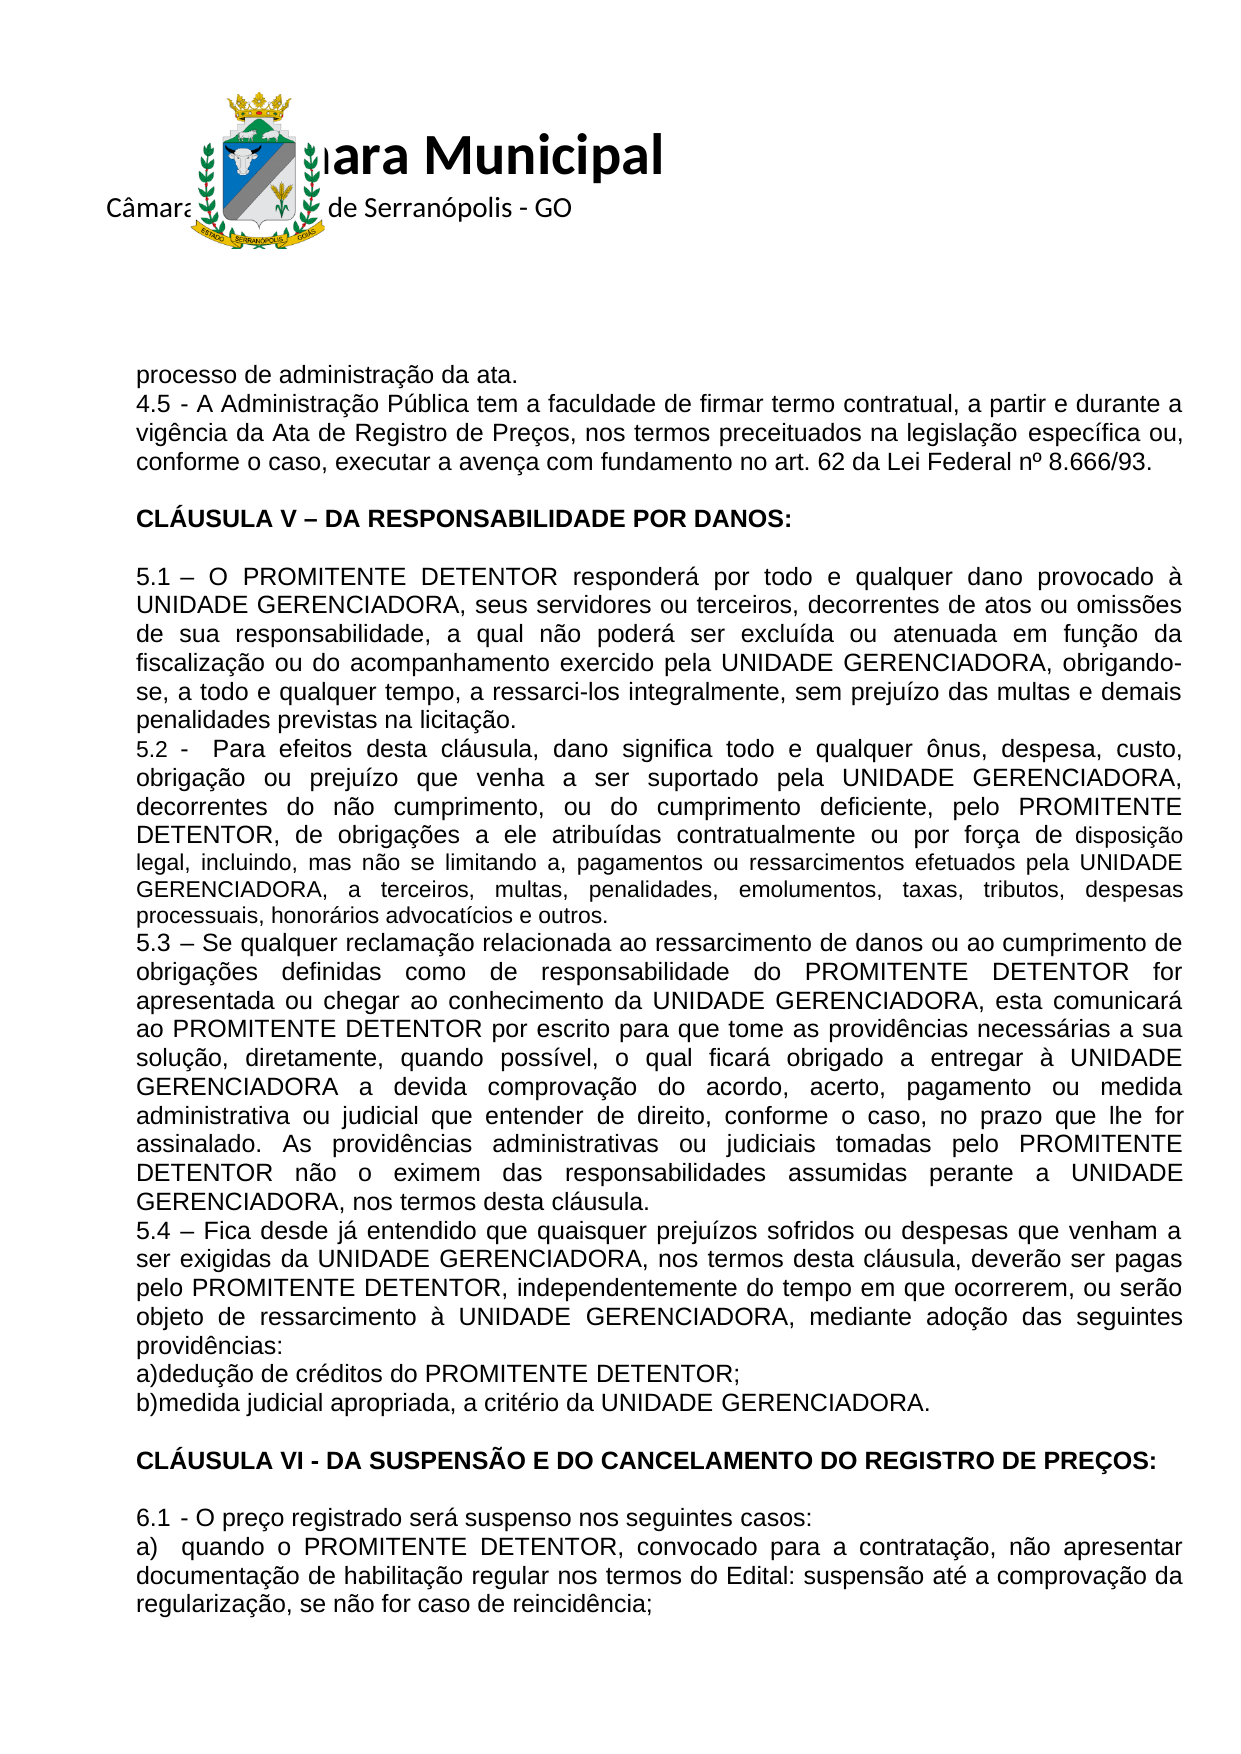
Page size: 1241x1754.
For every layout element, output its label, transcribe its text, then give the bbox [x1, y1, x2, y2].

subtitle CLÁUSULA V – DA RESPONSABILIDADE POR DANOS: [106, 504, 1184, 533]
list - A Administração Pública tem a faculdade de firmar termo contratual, a partir e durante a vigência da Ata de Registro de Preços, nos termos preceituados na legislação específica ou, conforme o caso, executar a avença com fundamento no art. 62 da Lei Federal nº 8.666/93. [136, 389, 1184, 475]
list - Para efeitos desta cláusula, dano significa todo e qualquer ônus, despesa, custo, obrigação ou prejuízo que venha a ser suportado pela UNIDADE GERENCIADORA, decorrentes do não cumprimento, ou do cumprimento deficiente, pelo PROMITENTE DETENTOR, de obrigações a ele atribuídas contratualmente ou por força de disposição legal, incluindo, mas não se limitando a, pagamentos ou ressarcimentos efetuados pela UNIDADE GERENCIADORA, a terceiros, multas, penalidades, emolumentos, taxas, tributos, despesas processuais, honorários advocatícios e outros. [136, 734, 1184, 928]
list quando o PROMITENTE DETENTOR, convocado para a contratação, não apresentar documentação de habilitação regular nos termos do Edital: suspensão até a comprovação da regularização, se não for caso de reincidência; [136, 1532, 1184, 1618]
list - A cópia da Nota de Empenho ou outro de documento hábil deverá ser anexada ao processo de administração da ata. [136, 360, 1184, 389]
list - O preço registrado será suspenso nos seguintes casos: [136, 1503, 1184, 1532]
picture [190, 92, 325, 249]
subtitle CLÁUSULA VI - DA SUSPENSÃO E DO CANCELAMENTO DO REGISTRO DE PREÇOS: [136, 1446, 1184, 1474]
list a)dedução de créditos do PROMITENTE DETENTOR; [136, 1359, 1184, 1388]
list – Se qualquer reclamação relacionada ao ressarcimento de danos ou ao cumprimento de obrigações definidas como de responsabilidade do PROMITENTE DETENTOR for apresentada ou chegar ao conhecimento da UNIDADE GERENCIADORA, esta comunicará ao PROMITENTE DETENTOR por escrito para que tome as providências necessárias a sua solução, diretamente, quando possível, o qual ficará obrigado a entregar à UNIDADE GERENCIADORA a devida comprovação do acordo, acerto, pagamento ou medida administrativa ou judicial que entender de direito, conforme o caso, no prazo que lhe for assinalado. As providências administrativas ou judiciais tomadas pelo PROMITENTE DETENTOR não o eximem das responsabilidades assumidas perante a UNIDADE GERENCIADORA, nos termos desta cláusula. [136, 928, 1184, 1216]
list b)medida judicial apropriada, a critério da UNIDADE GERENCIADORA. [136, 1388, 1184, 1417]
list – O PROMITENTE DETENTOR responderá por todo e qualquer dano provocado à UNIDADE GERENCIADORA, seus servidores ou terceiros, decorrentes de atos ou omissões de sua responsabilidade, a qual não poderá ser excluída ou atenuada em função da fiscalização ou do acompanhamento exercido pela UNIDADE GERENCIADORA, obrigando-se, a todo e qualquer tempo, a ressarci-los integralmente, sem prejuízo das multas e demais penalidades previstas na licitação. [136, 562, 1184, 734]
list – Fica desde já entendido que quaisquer prejuízos sofridos ou despesas que venham a ser exigidas da UNIDADE GERENCIADORA, nos termos desta cláusula, deverão ser pagas pelo PROMITENTE DETENTOR, independentemente do tempo em que ocorrerem, ou serão objeto de ressarcimento à UNIDADE GERENCIADORA, mediante adoção das seguintes providências: [136, 1216, 1184, 1359]
